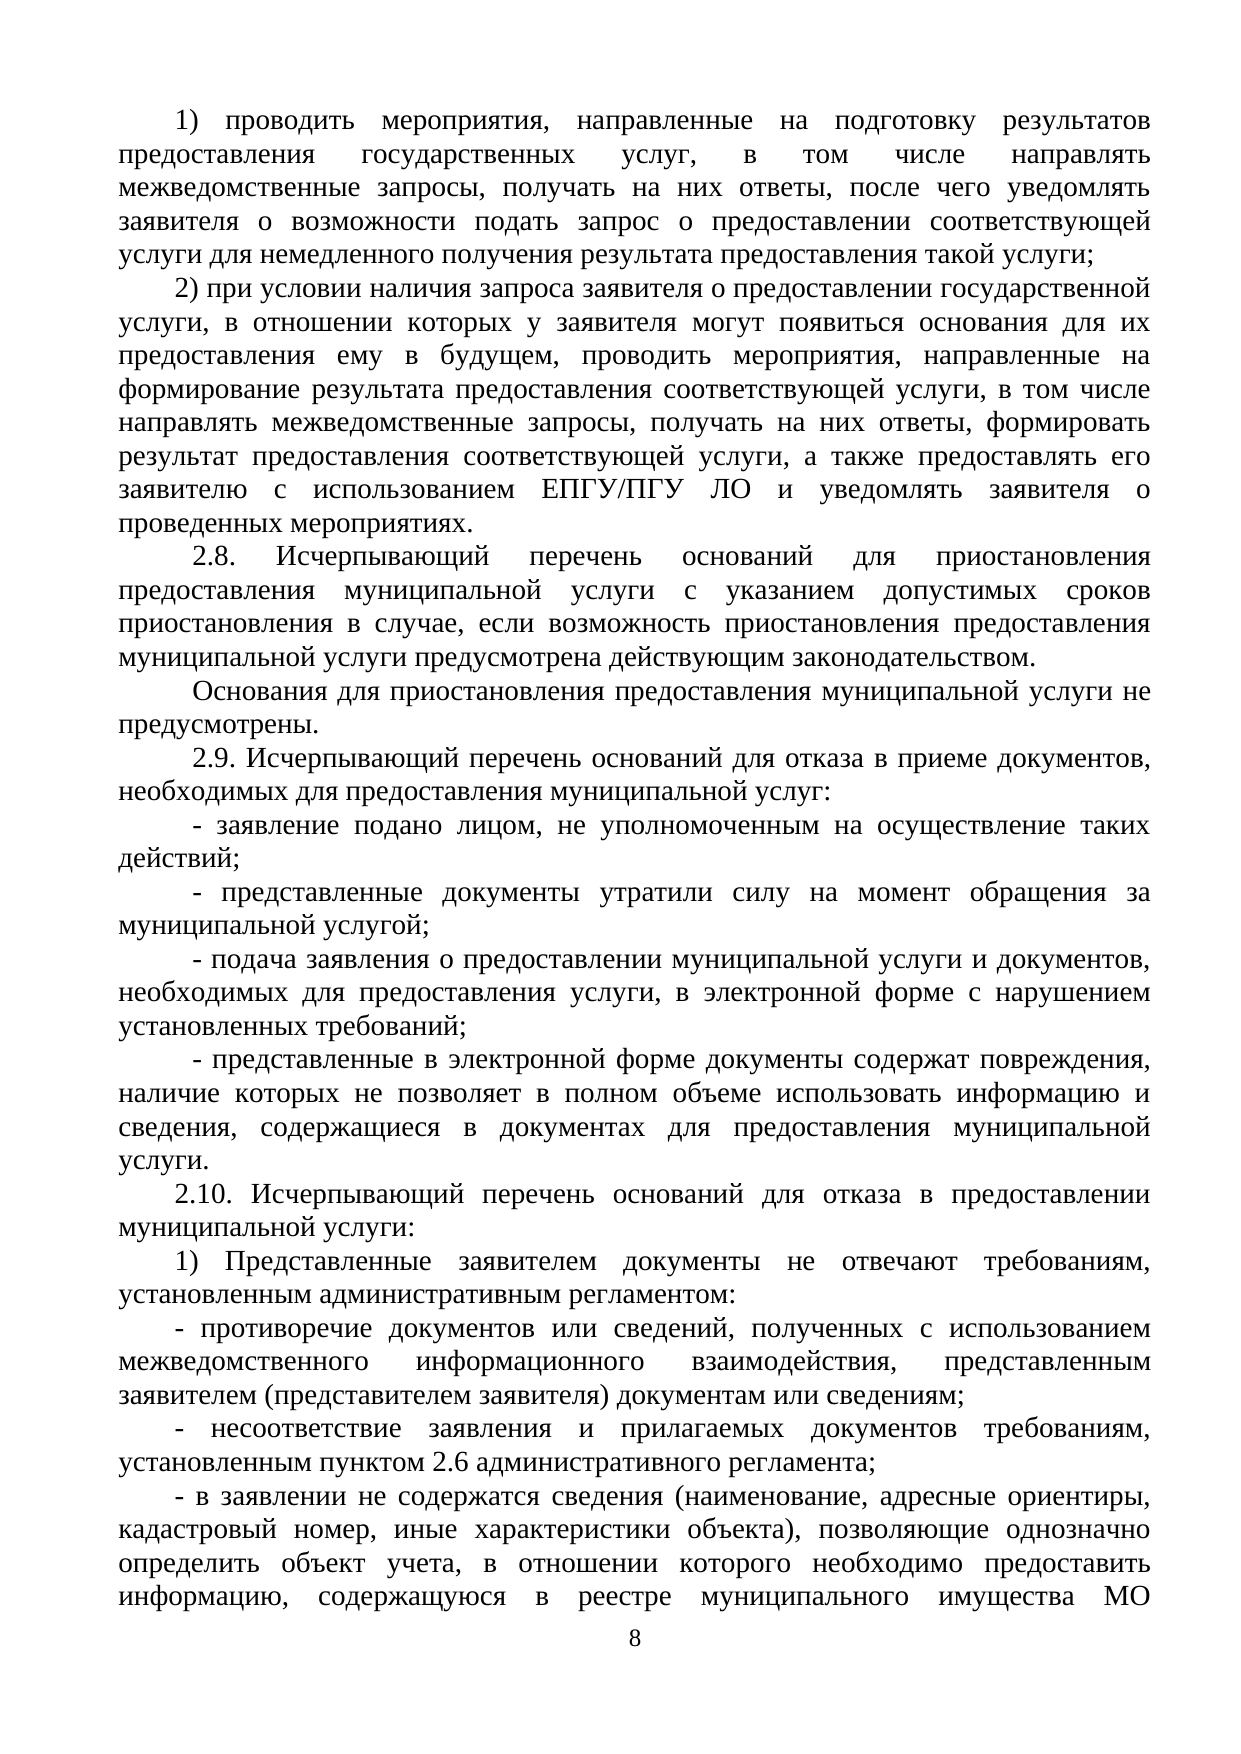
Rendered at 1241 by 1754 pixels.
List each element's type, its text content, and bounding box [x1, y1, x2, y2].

text 1) Представленные заявителем документы не отвечают требованиям, установленным административным регламентом: [118, 1243, 1152, 1310]
text 2) при условии наличия запроса заявителя о предоставлении государственной услуги, в отношении которых у заявителя могут появиться основания для их предоставления ему в будущем, проводить мероприятия, направленные на формирование результата предоставления соответствующей услуги, в том числе направлять межведомственные запросы, получать на них ответы, формировать результат предоставления соответствующей услуги, а также предоставлять его заявителю с использованием ЕПГУ/ПГУ ЛО и уведомлять заявителя о проведенных мероприятиях. [118, 270, 1152, 538]
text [118, 1478, 1152, 1612]
text - подача заявления о предоставлении муниципальной услуги и документов, необходимых для предоставления услуги, в электронной форме с нарушением установленных требований; [118, 941, 1152, 1042]
text - представленные в электронной форме документы содержат повреждения, наличие которых не позволяет в полном объеме использовать информацию и сведения, содержащиеся в документах для предоставления муниципальной услуги. [118, 1042, 1152, 1176]
text - заявление подано лицом, не уполномоченным на осуществление таких действий; [118, 807, 1152, 874]
text - несоответствие заявления и прилагаемых документов требованиям, установленным пунктом 2.6 административного регламента; [118, 1411, 1152, 1478]
text - представленные документы утратили силу на момент обращения за муниципальной услугой; [118, 874, 1152, 941]
text 2.10. Исчерпывающий перечень оснований для отказа в предоставлении муниципальной услуги: [118, 1176, 1152, 1243]
text 2.8. Исчерпывающий перечень оснований для приостановления предоставления муниципальной услуги с указанием допустимых сроков приостановления в случае, если возможность приостановления предоставления муниципальной услуги предусмотрена действующим законодательством. [118, 538, 1152, 673]
text Основания для приостановления предоставления муниципальной услуги не предусмотрены. [118, 673, 1152, 740]
text - противоречие документов или сведений, полученных с использованием межведомственного информационного взаимодействия, представленным заявителем (представителем заявителя) документам или сведениям; [118, 1310, 1152, 1411]
text 2.9. Исчерпывающий перечень оснований для отказа в приеме документов, необходимых для предоставления муниципальной услуг: [118, 740, 1152, 807]
text 1) проводить мероприятия, направленные на подготовку результатов предоставления государственных услуг, в том числе направлять межведомственные запросы, получать на них ответы, после чего уведомлять заявителя о возможности подать запрос о предоставлении соответствующей услуги для немедленного получения результата предоставления такой услуги; [118, 102, 1152, 270]
